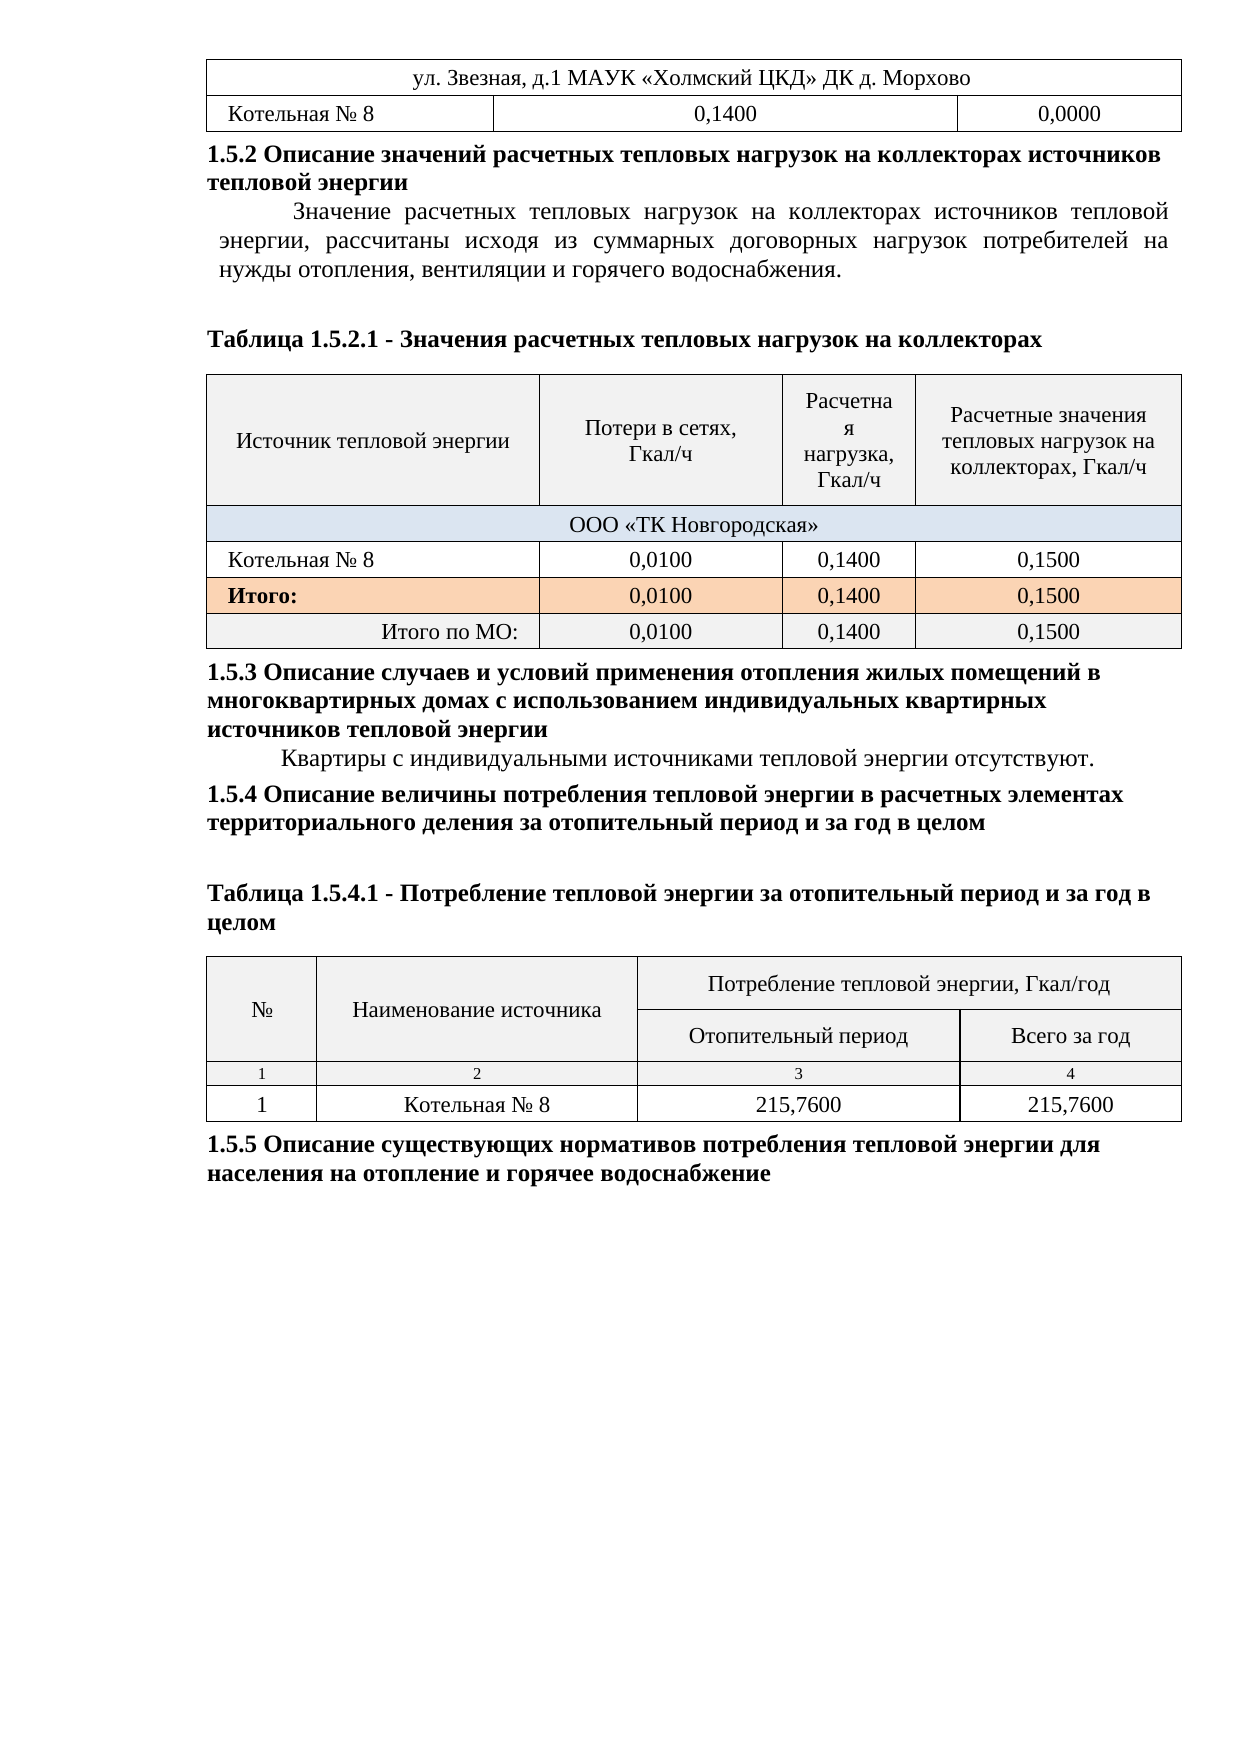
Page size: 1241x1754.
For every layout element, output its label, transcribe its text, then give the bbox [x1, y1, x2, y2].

table_cell Итого: [207, 578, 539, 613]
table_cell 0,1500 [916, 542, 1181, 577]
table_cell 0,0100 [540, 542, 782, 577]
table_header Потери в сетях, Гкал/ч [540, 375, 782, 505]
table_cell 215,7600 [961, 1086, 1181, 1121]
table_cell 215,7600 [638, 1086, 959, 1121]
table_cell 0,1500 [916, 614, 1181, 648]
table_cell 0,1400 [783, 578, 915, 613]
table_cell 1 [207, 1086, 316, 1121]
table_cell 0,1400 [783, 614, 915, 648]
table_cell ООО «ТК Новгородская» [207, 506, 1181, 541]
table_cell 0,0000 [958, 96, 1181, 131]
table_cell Итого по МО: [207, 614, 539, 648]
table_cell Котельная № 8 [207, 96, 493, 131]
text Таблица 1.5.2.1 - Значения расчетных тепловых нагрузок на коллекторах [207, 324, 1181, 353]
table_header Расчетные значения тепловых нагрузок на коллекторах, Гкал/ч [916, 375, 1181, 505]
table_cell 0,0100 [540, 614, 782, 648]
table_cell 1 [207, 1062, 316, 1085]
text 1.5.3 Описание случаев и условий применения отопления жилых помещений в многоквартирных домах с использованием индивидуальных квартирных источников тепловой энергии [207, 657, 1181, 743]
table_header № [207, 957, 316, 1061]
text 1.5.4 Описание величины потребления тепловой энергии в расчетных элементах территориального деления за отопительный период и за год в целом [207, 779, 1181, 836]
table_cell 3 [638, 1062, 959, 1085]
text 1.5.2 Описание значений расчетных тепловых нагрузок на коллекторах источников тепловой энергии [207, 139, 1181, 196]
table_header Источник тепловой энергии [207, 375, 539, 505]
table_cell Котельная № 8 [317, 1086, 637, 1121]
table_cell 0,1400 [783, 542, 915, 577]
table_header Расчетная нагрузка, Гкал/ч [783, 375, 915, 505]
text Квартиры с индивидуальными источниками тепловой энергии отсутствуют. [207, 743, 1181, 772]
table_header Потребление тепловой энергии, Гкал/год [638, 957, 1181, 1009]
text 1.5.5 Описание существующих нормативов потребления тепловой энергии для населения на отопление и горячее водоснабжение [207, 1129, 1181, 1187]
table_cell Всего за год [961, 1010, 1181, 1061]
table_header Наименование источника [317, 957, 637, 1061]
table_cell 0,1500 [916, 578, 1181, 613]
table_cell 2 [317, 1062, 637, 1085]
table_cell 4 [961, 1062, 1181, 1085]
text Таблица 1.5.4.1 - Потребление тепловой энергии за отопительный период и за год в целом [207, 878, 1181, 935]
table_cell Котельная № 8 [207, 542, 539, 577]
table_cell 0,1400 [494, 96, 957, 131]
table_cell Отопительный период [638, 1010, 959, 1061]
text Значение расчетных тепловых нагрузок на коллекторах источников тепловой энергии, рассчитаны исходя из суммарных договорных нагрузок потребителей на нужды отопления, вентиляции и горячего водоснабжения. [219, 196, 1169, 283]
table_cell 0,0100 [540, 578, 782, 613]
table_cell ул. Звезная, д.1 МАУК «Холмский ЦКД» ДК д. Морхово [207, 60, 1181, 95]
